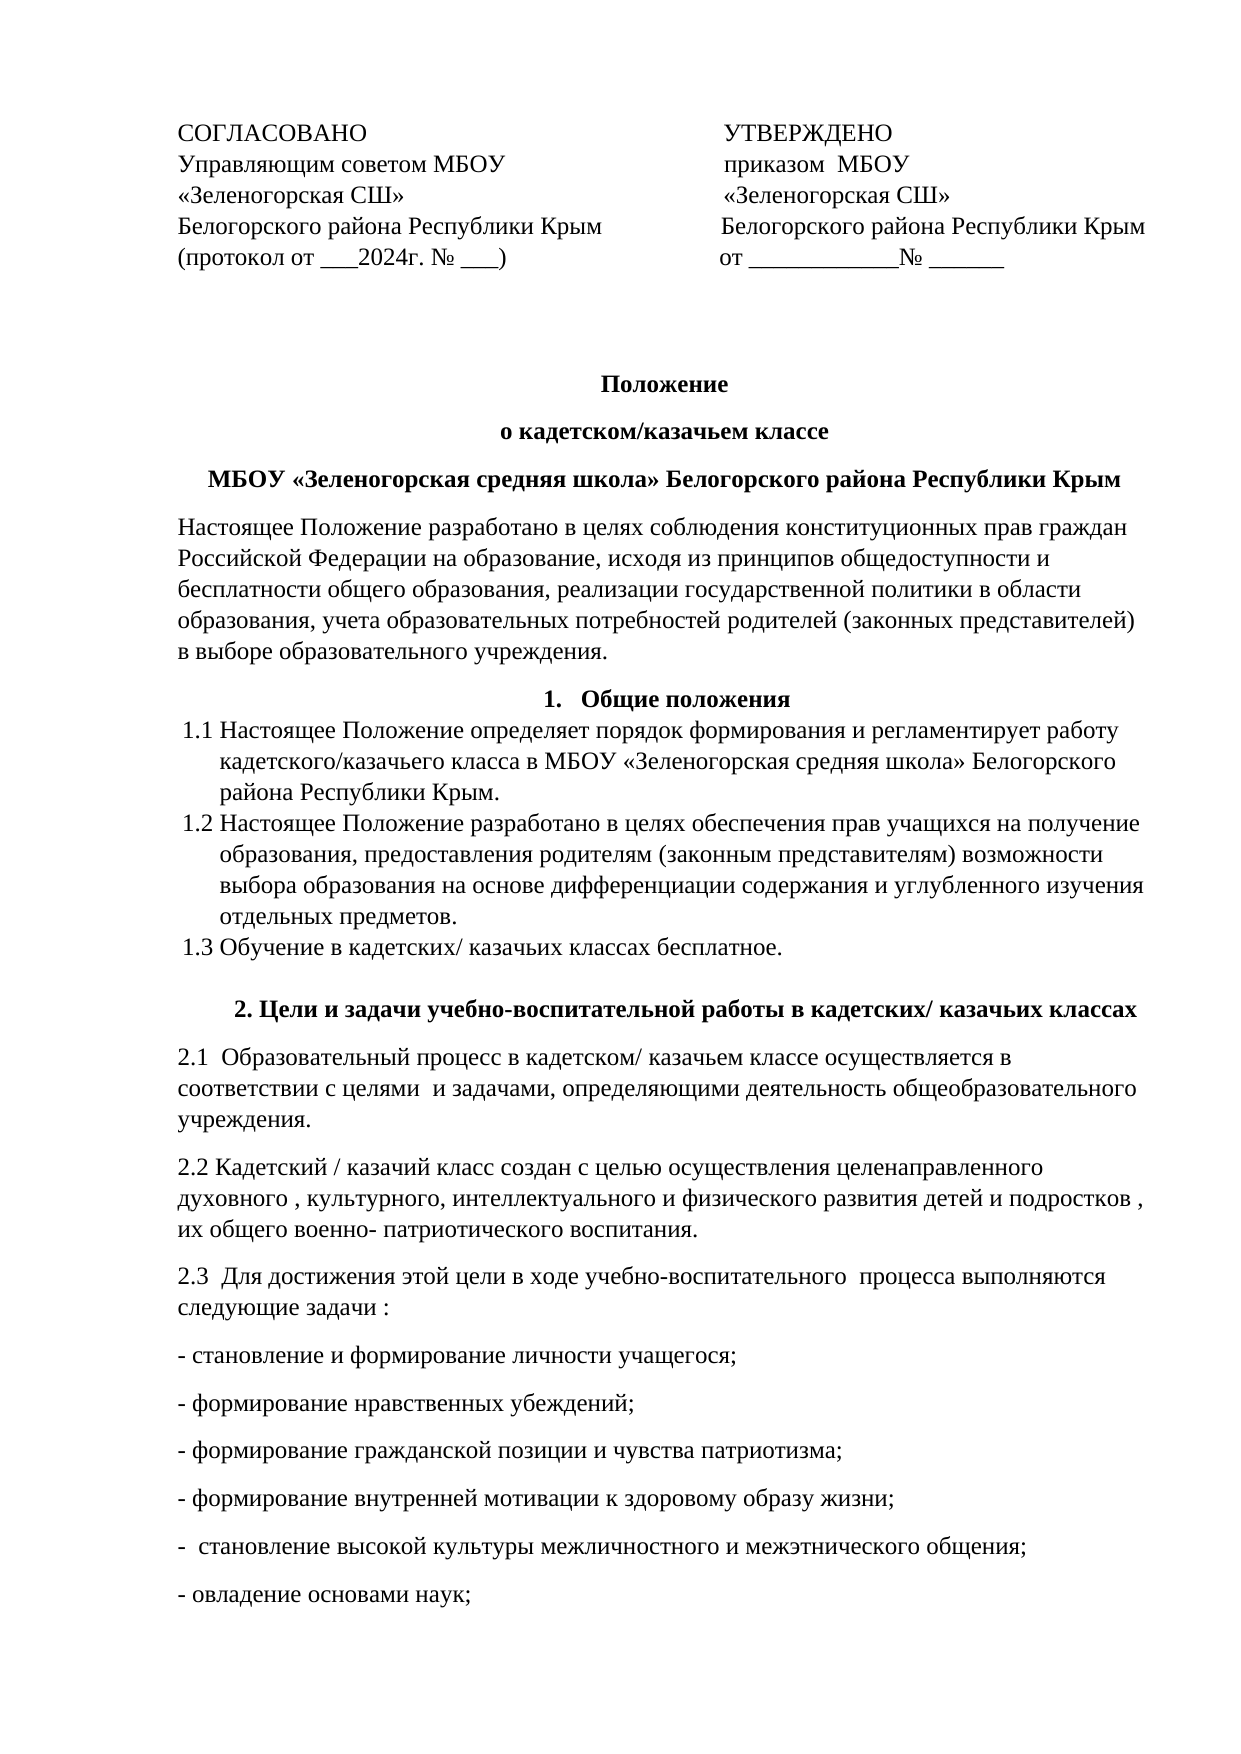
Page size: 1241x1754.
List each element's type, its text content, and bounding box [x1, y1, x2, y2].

text - овладение основами наук; [177, 1579, 1152, 1607]
list Настоящее Положение разработано в целях обеспечения прав учащихся на получение образования, предоставления родителям (законным представителям) возможности выбора образования на основе дифференциации содержания и углубленного изучения отдельных предметов. [182, 808, 1152, 930]
text (протокол от ___2024г. № ___) от ____________№ ______ [177, 242, 1152, 271]
text СОГЛАСОВАНО УТВЕРЖДЕНО [177, 118, 1152, 147]
text - формирование внутренней мотивации к здоровому образу жизни; [177, 1483, 1152, 1512]
text - формирование гражданской позиции и чувства патриотизма; [177, 1436, 1152, 1464]
text 2.2 Кадетский / казачий класс создан с целью осуществления целенаправленного духовного , культурного, интеллектуального и физического развития детей и подростков , их общего военно- патриотического воспитания. [177, 1152, 1152, 1242]
text - формирование нравственных убеждений; [177, 1388, 1152, 1417]
text Положение [177, 369, 1152, 397]
text - становление высокой культуры межличностного и межэтнического общения; [177, 1531, 1152, 1560]
text Белогорского района Республики Крым Белогорского района Республики Крым [177, 211, 1152, 240]
text 2.3 Для достижения этой цели в ходе учебно-воспитательного процесса выполняются следующие задачи : [177, 1261, 1152, 1321]
list Обучение в кадетских/ казачьих классах бесплатное. [182, 932, 1152, 961]
text 2.1 Образовательный процесс в кадетском/ казачьем классе осуществляется в соответствии с целями и задачами, определяющими деятельность общеобразовательного учреждения. [177, 1042, 1152, 1133]
text Управляющим советом МБОУ приказом МБОУ [177, 149, 1152, 178]
text МБОУ «Зеленогорская средняя школа» Белогорского района Республики Крым [177, 464, 1152, 493]
text «Зеленогорская СШ» «Зеленогорская СШ» [177, 180, 1152, 209]
text о кадетском/казачьем классе [177, 416, 1152, 445]
list 2. Цели и задачи учебно-воспитательной работы в кадетских/ казачьих классах [219, 994, 1152, 1023]
text - становление и формирование личности учащегося; [177, 1340, 1152, 1369]
text Настоящее Положение разработано в целях соблюдения конституционных прав граждан Российской Федерации на образование, исходя из принципов общедоступности и бесплатности общего образования, реализации государственной политики в области образования, учета образовательных потребностей родителей (законных представителей) в выборе образовательного учреждения. [177, 512, 1152, 665]
list Общие положения [182, 684, 1152, 712]
list Настоящее Положение определяет порядок формирования и регламентирует работу кадетского/казачьего класса в МБОУ «Зеленогорская средняя школа» Белогорского района Республики Крым. [182, 715, 1152, 806]
